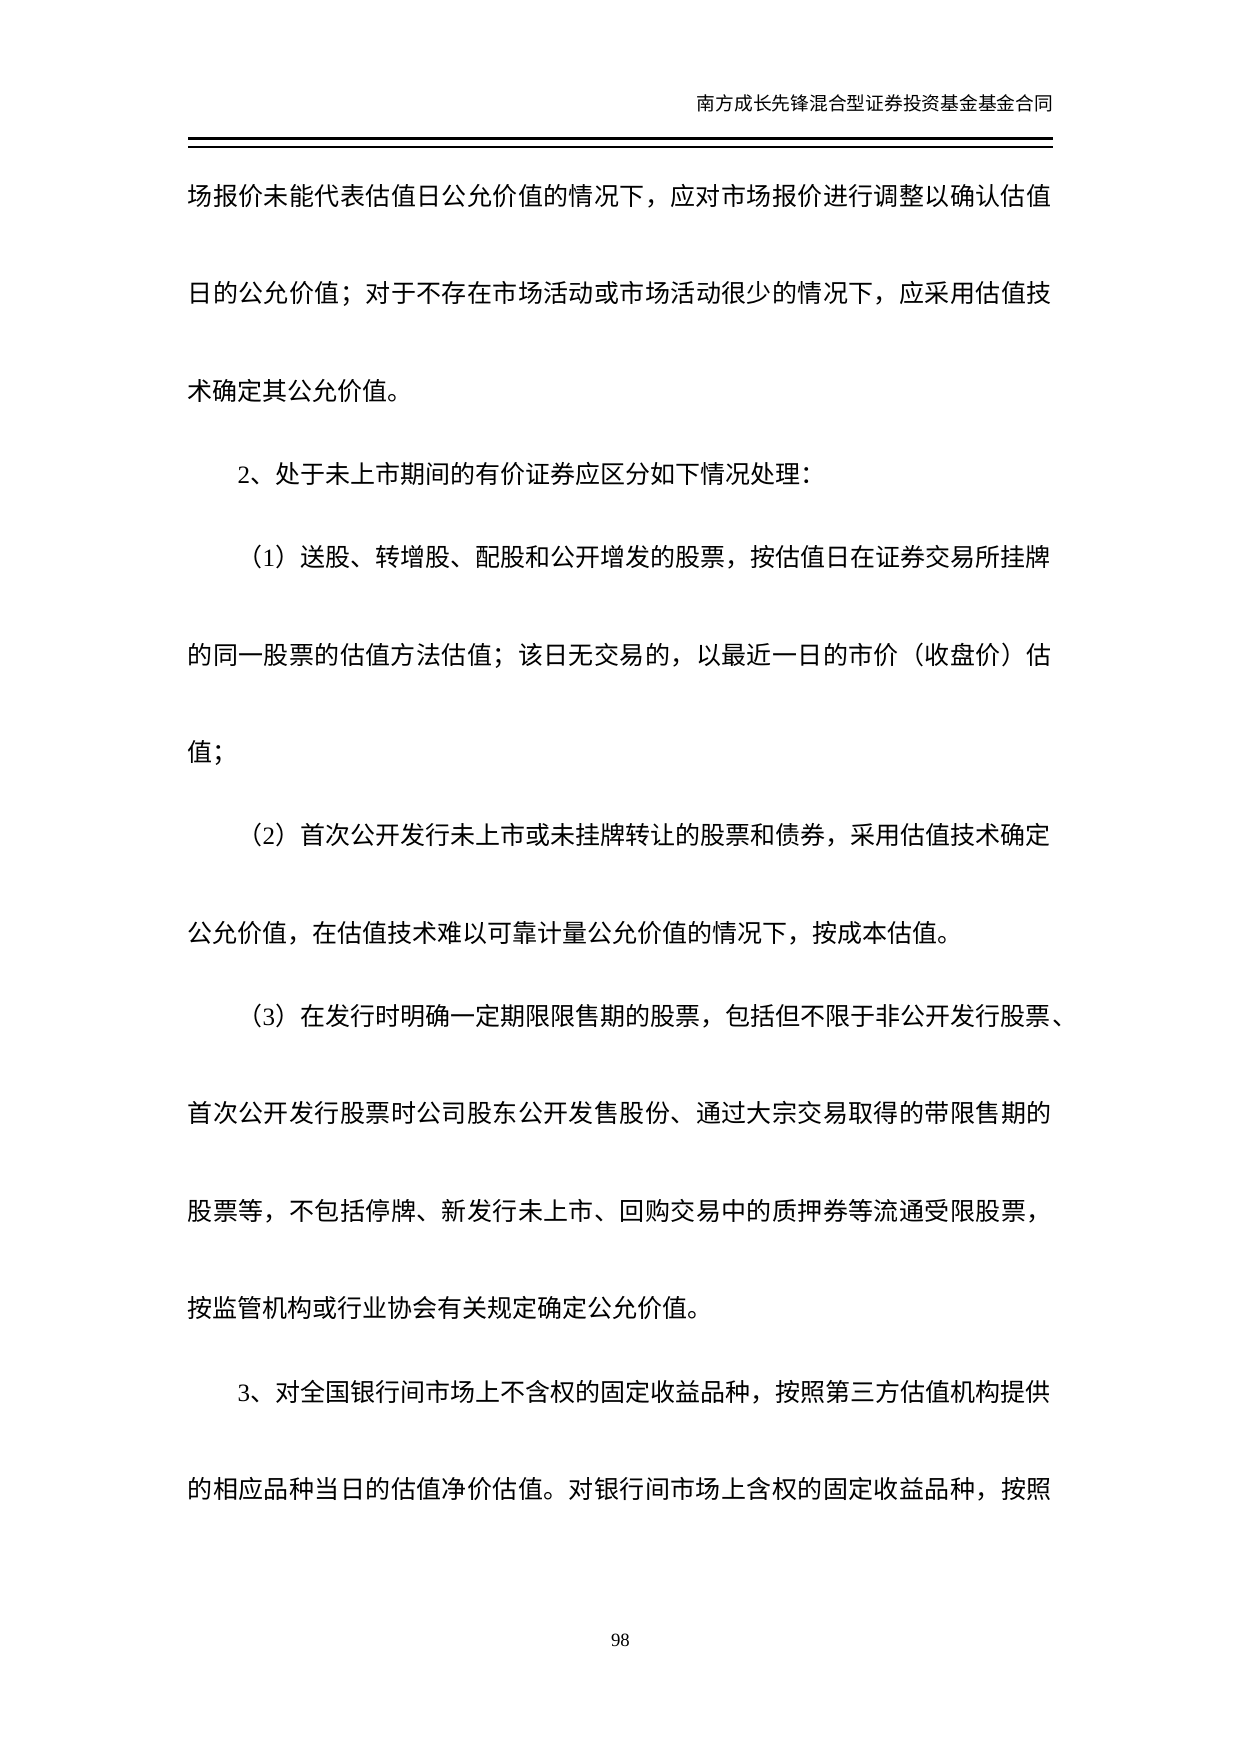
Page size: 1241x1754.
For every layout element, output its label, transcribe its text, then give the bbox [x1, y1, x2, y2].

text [187, 1358, 1053, 1520]
text 2、处于未上市期间的有价证券应区分如下情况处理： [187, 440, 1053, 505]
text （1）送股、转增股、配股和公开增发的股票，按估值日在证券交易所挂牌的同一股票的估值方法估值；该日无交易的，以最近一日的市价（收盘价）估值； [187, 523, 1053, 783]
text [187, 162, 1053, 422]
text （2）首次公开发行未上市或未挂牌转让的股票和债券，采用估值技术确定公允价值，在估值技术难以可靠计量公允价值的情况下，按成本估值。 [187, 801, 1053, 964]
text （3）在发行时明确一定期限限售期的股票，包括但不限于非公开发行股票、首次公开发行股票时公司股东公开发售股份、通过大宗交易取得的带限售期的股票等，不包括停牌、新发行未上市、回购交易中的质押券等流通受限股票，按监管机构或行业协会有关规定确定公允价值。 [187, 982, 1053, 1339]
